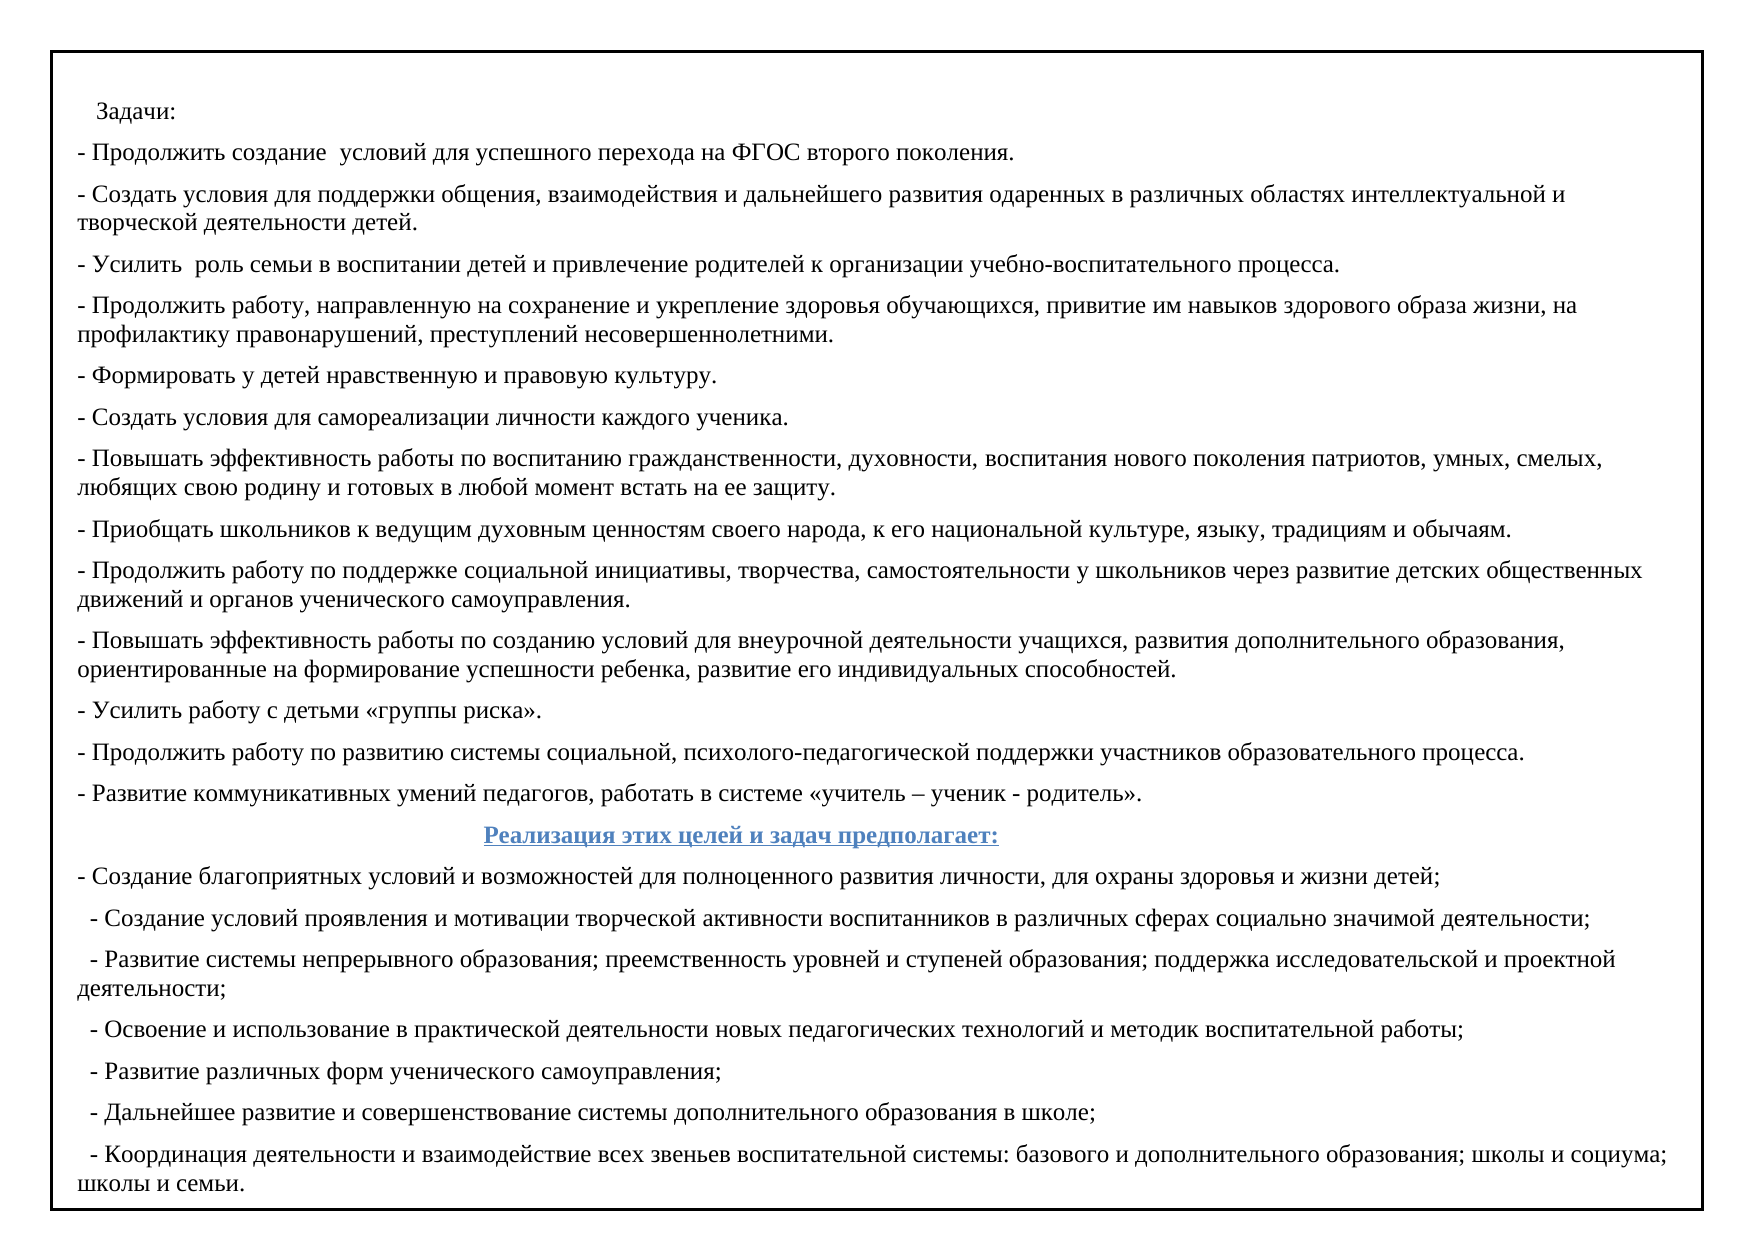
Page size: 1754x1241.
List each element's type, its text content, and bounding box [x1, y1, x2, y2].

text - Усилить роль семьи в воспитании детей и привлечение родителей к организации учебно-воспитательного процесса. [77, 249, 1687, 278]
text - Создать условия для самореализации личности каждого ученика. [77, 402, 1687, 431]
text - Развитие различных форм ученического самоуправления; [77, 1056, 1687, 1085]
text - Продолжить создание условий для успешного перехода на ФГОС второго поколения. [77, 137, 1687, 166]
text Задачи: [77, 96, 1687, 124]
text - Создание благоприятных условий и возможностей для полноценного развития личности, для охраны здоровья и жизни детей; [77, 861, 1687, 890]
text - Формировать у детей нравственную и правовую культуру. [77, 361, 1687, 389]
text - Развитие системы непрерывного образования; преемственность уровней и ступеней образования; поддержка исследовательской и проектной деятельности; [77, 944, 1687, 1002]
text - Повышать эффективность работы по воспитанию гражданственности, духовности, воспитания нового поколения патриотов, умных, смелых, любящих свою родину и готовых в любой момент встать на ее защиту. [77, 443, 1687, 501]
text - Усилить работу с детьми «группы риска». [77, 696, 1687, 724]
text - Создание условий проявления и мотивации творческой активности воспитанников в различных сферах социально значимой деятельности; [77, 903, 1687, 932]
text - Продолжить работу, направленную на сохранение и укрепление здоровья обучающихся, привитие им навыков здорового образа жизни, на профилактику правонарушений, преступлений несовершеннолетними. [77, 290, 1687, 348]
text - Продолжить работу по развитию системы социальной, психолого-педагогической поддержки участников образовательного процесса. [77, 737, 1687, 766]
text - Дальнейшее развитие и совершенствование системы дополнительного образования в школе; [77, 1097, 1687, 1126]
text - Повышать эффективность работы по созданию условий для внеурочной деятельности учащихся, развития дополнительного образования, ориентированные на формирование успешности ребенка, развитие его индивидуальных способностей. [77, 625, 1687, 683]
text - Приобщать школьников к ведущим духовным ценностям своего народа, к его национальной культуре, языку, традициям и обычаям. [77, 514, 1687, 542]
text - Развитие коммуникативных умений педагогов, работать в системе «учитель – ученик - родитель». [77, 778, 1687, 807]
text - Создать условия для поддержки общения, взаимодействия и дальнейшего развития одаренных в различных областях интеллектуальной и творческой деятельности детей. [77, 179, 1687, 236]
text Реализация этих целей и задач предполагает: [77, 820, 1687, 849]
text - Освоение и использование в практической деятельности новых педагогических технологий и методик воспитательной работы; [77, 1014, 1687, 1043]
text - Координация деятельности и взаимодействие всех звеньев воспитательной системы: базового и дополнительного образования; школы и социума; школы и семьи. [77, 1139, 1687, 1196]
text - Продолжить работу по поддержке социальной инициативы, творчества, самостоятельности у школьников через развитие детских общественных движений и органов ученического самоуправления. [77, 555, 1687, 613]
